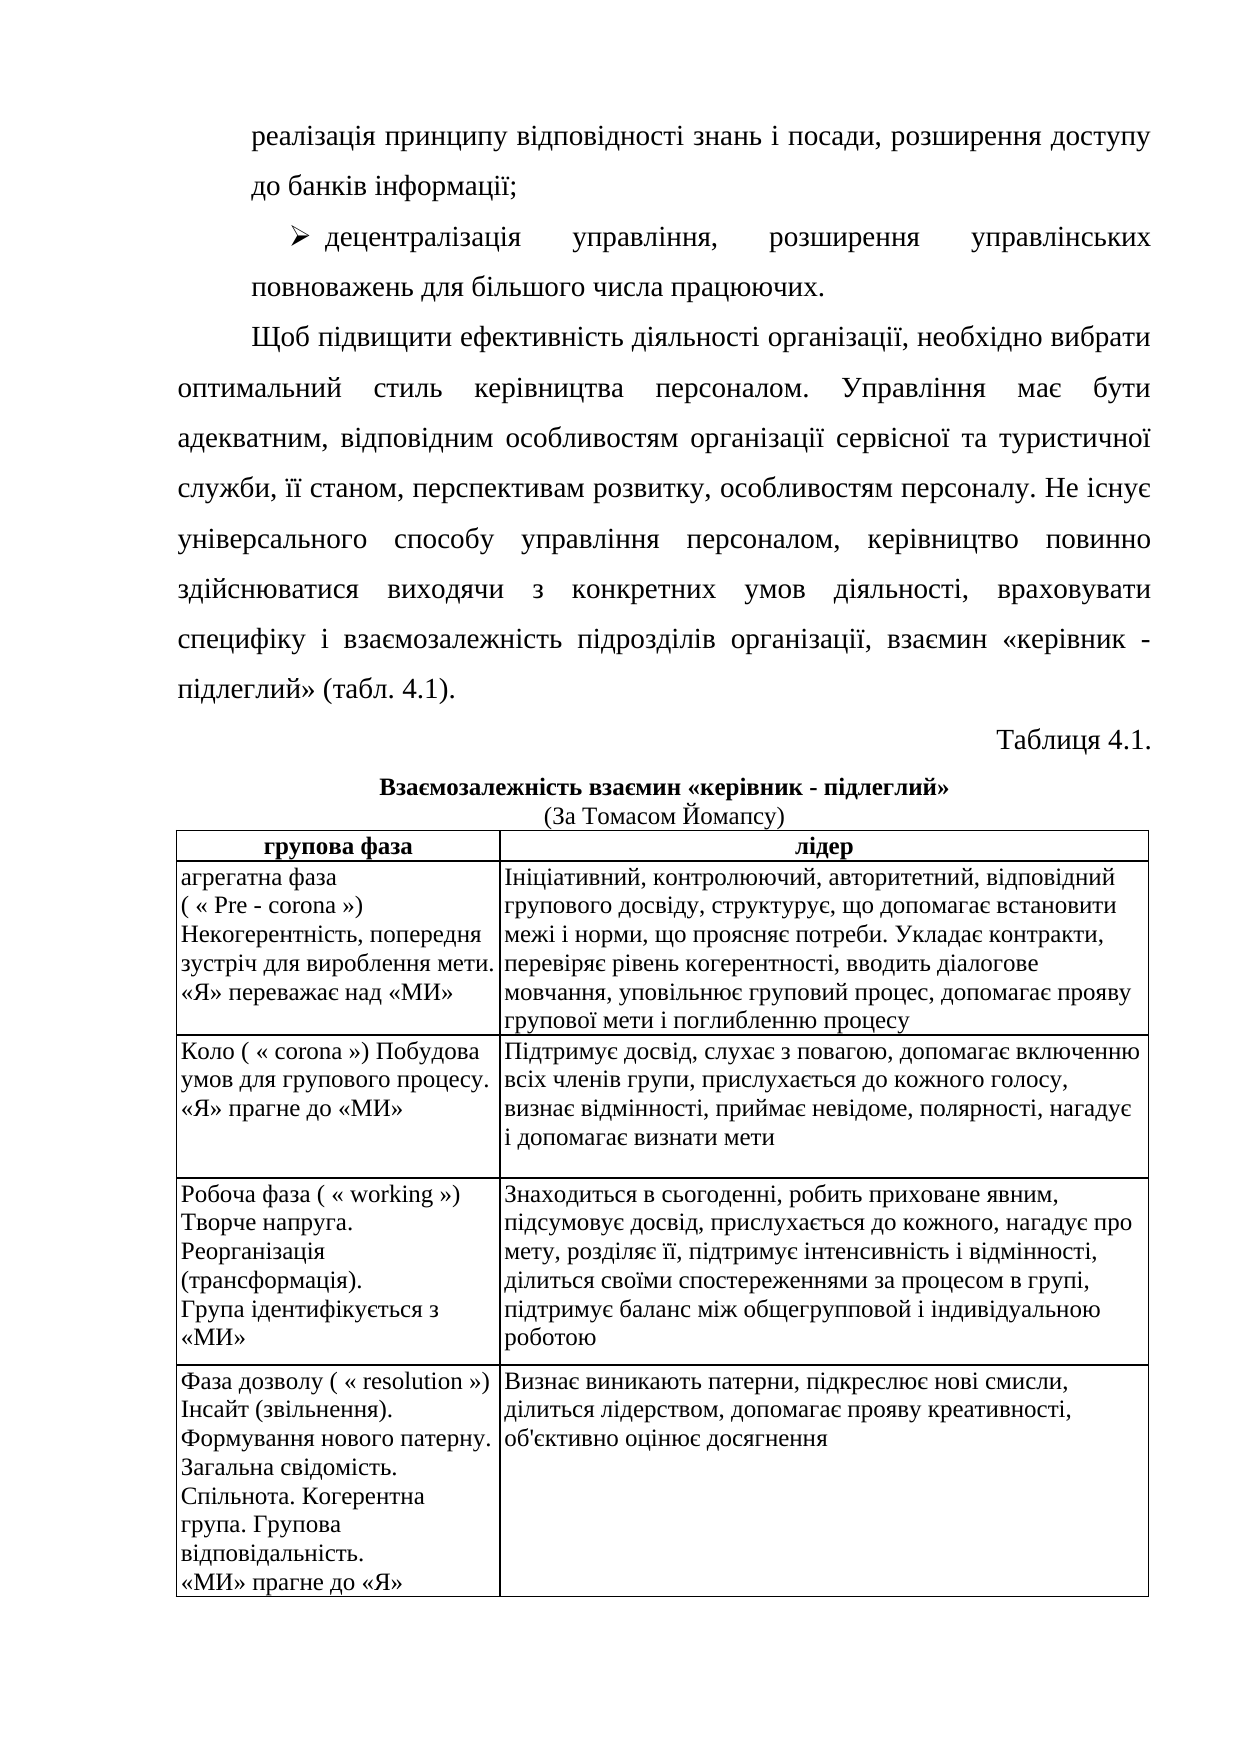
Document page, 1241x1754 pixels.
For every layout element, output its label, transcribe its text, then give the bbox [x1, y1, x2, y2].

table_header групова фаза [177, 831, 499, 860]
table_cell агрегатна фаза ( « Pre - corona ») Некогерентність, попередня зустріч для вироблення мети. «Я» переважає над «МИ» [177, 862, 499, 1034]
table_cell Ініціативний, контролюючий, авторитетний, відповідний групового досвіду, структурує, що допомагає встановити межі і норми, що проясняє потреби. Укладає контракти, перевіряє рівень когерентності, вводить діалогове мовчання, уповільнює груповий процес, допомагає прояву групової мети і поглибленню процесу [501, 862, 1148, 1034]
table_cell Робоча фаза ( « working ») Творче напруга. Реорганізація (трансформація). Група ідентифікується з «МИ» [177, 1179, 499, 1364]
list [251, 118, 1152, 202]
text Таблиця 4.1. [177, 722, 1152, 756]
table_cell Фаза дозволу ( « resolution ») Інсайт (звільнення). Формування нового патерну. Загальна свідомість. Спільнота. Когерентна група. Групова відповідальність. «МИ» прагне до «Я» [177, 1366, 499, 1596]
text Взаємозалежність взаємин «керівник - підлеглий» [177, 772, 1152, 801]
text Щоб підвищити ефективність діяльності організації, необхідно вибрати оптимальний стиль керівництва персоналом. Управління має бути адекватним, відповідним особливостям організації сервісної та туристичної служби, її станом, перспективам розвитку, особливостям персоналу. Не існує універсального способу управління персоналом, керівництво повинно здійснюватися виходячи з конкретних умов діяльності, враховувати специфіку і взаємозалежність підрозділів організації, взаємин «керівник - підлеглий» (табл. 4.1). [177, 319, 1152, 705]
list децентралізація управління, розширення управлінських повноважень для більшого числа працюючих. [251, 219, 1152, 303]
table_cell Коло ( « corona ») Побудова умов для групового процесу. «Я» прагне до «МИ» [177, 1036, 499, 1177]
text (За Томасом Йомапсу) [177, 801, 1152, 830]
table_cell Знаходиться в сьогоденні, робить приховане явним, підсумовує досвід, прислухається до кожного, нагадує про мету, розділяє її, підтримує інтенсивність і відмінності, ділиться своїми спостереженнями за процесом в групі, підтримує баланс між общегрупповой і індивідуальною роботою [501, 1179, 1148, 1364]
table_cell Визнає виникають патерни, підкреслює нові смисли, ділиться лідерством, допомагає прояву креативності, об'єктивно оцінює досягнення [501, 1366, 1148, 1596]
table_cell Підтримує досвід, слухає з повагою, допомагає включенню всіх членів групи, прислухається до кожного голосу, визнає відмінності, приймає невідоме, полярності, нагадує і допомагає визнати мети [501, 1036, 1148, 1177]
table_header лідер [501, 831, 1148, 860]
